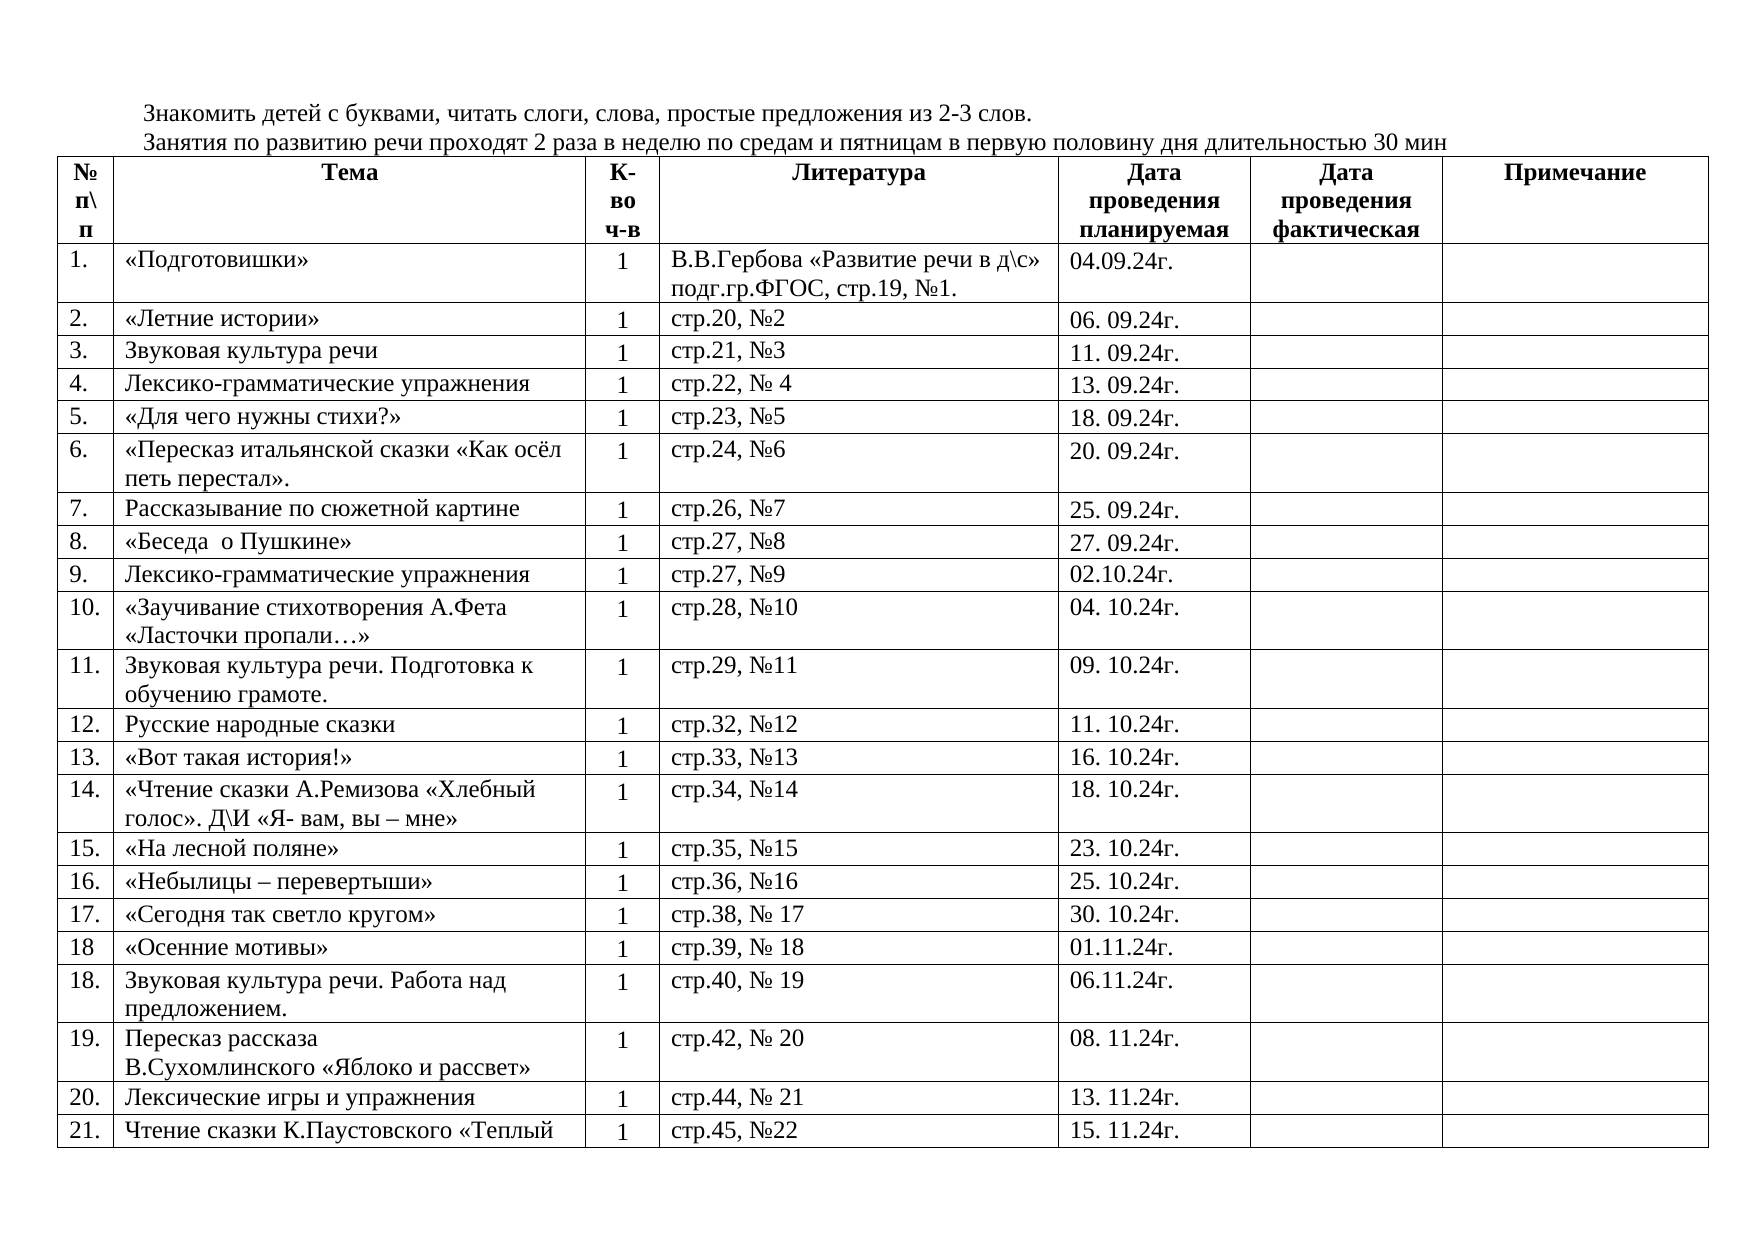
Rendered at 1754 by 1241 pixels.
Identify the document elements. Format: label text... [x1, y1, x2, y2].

table_cell Звуковая культура речи. Подготовка к обучению грамоте. [114, 650, 585, 708]
table_cell 2. [58, 303, 113, 334]
table_cell стр.22, № 4 [660, 369, 1058, 400]
table_cell [1251, 742, 1442, 773]
table_cell [1443, 1023, 1708, 1081]
table_cell 1 [586, 1082, 659, 1114]
table_cell 9. [58, 559, 113, 591]
table_cell стр.42, № 20 [660, 1023, 1058, 1081]
table_cell 10. [58, 592, 113, 649]
table_cell [1443, 965, 1708, 1022]
table_cell стр.28, №10 [660, 592, 1058, 649]
table_cell [1251, 1023, 1442, 1081]
table_cell 1 [586, 1115, 659, 1147]
table_cell [1251, 1082, 1442, 1114]
table_cell [1251, 592, 1442, 649]
table_cell 21. [58, 1115, 113, 1147]
table_cell [1251, 559, 1442, 591]
table_cell [1443, 1082, 1708, 1114]
table_cell «Заучивание стихотворения А.Фета «Ласточки пропали…» [114, 592, 585, 649]
table_cell [1251, 709, 1442, 741]
table_cell Пересказ рассказа В.Сухомлинского «Яблоко и рассвет» [114, 1023, 585, 1081]
table_cell 1 [586, 434, 659, 492]
table_cell стр.33, №13 [660, 742, 1058, 773]
table_cell 3. [58, 336, 113, 367]
table_cell стр.29, №11 [660, 650, 1058, 708]
table_cell 08. 11.24г. [1059, 1023, 1250, 1081]
table_cell Лексико-грамматические упражнения [114, 369, 585, 400]
table_cell 04. 10.24г. [1059, 592, 1250, 649]
table_cell 18. [58, 965, 113, 1022]
table_cell 13. [58, 742, 113, 773]
table_cell [1443, 401, 1708, 433]
table_cell стр.38, № 17 [660, 899, 1058, 931]
table_cell [1443, 244, 1708, 302]
table_cell [1251, 650, 1442, 708]
table_cell 11. 10.24г. [1059, 709, 1250, 741]
text Знакомить детей с буквами, читать слоги, слова, простые предложения из 2-3 слов. [69, 98, 1693, 127]
table_cell [1251, 303, 1442, 334]
table_cell 4. [58, 369, 113, 400]
table_cell Лексические игры и упражнения [114, 1082, 585, 1114]
table_cell 18. 09.24г. [1059, 401, 1250, 433]
table_cell «Чтение сказки А.Ремизова «Хлебный голос». Д\И «Я- вам, вы – мне» [114, 775, 585, 832]
table_cell 1 [586, 965, 659, 1022]
table_cell [1443, 709, 1708, 741]
table_cell «Беседа о Пушкине» [114, 526, 585, 558]
table_cell [1443, 932, 1708, 964]
table_cell 18 [58, 932, 113, 964]
table_cell Рассказывание по сюжетной картине [114, 493, 585, 525]
table_cell 13. 09.24г. [1059, 369, 1250, 400]
table_cell [1251, 401, 1442, 433]
table_cell 1 [586, 244, 659, 302]
table_cell «Осенние мотивы» [114, 932, 585, 964]
table_cell [1443, 493, 1708, 525]
table_header Литература [660, 157, 1058, 243]
table_cell 5. [58, 401, 113, 433]
table_cell [1251, 369, 1442, 400]
table_cell В.В.Гербова «Развитие речи в д\с» подг.гр.ФГОС, стр.19, №1. [660, 244, 1058, 302]
table_header Дата проведения планируемая [1059, 157, 1250, 243]
table_cell [1251, 493, 1442, 525]
table_cell 15. 11.24г. [1059, 1115, 1250, 1147]
table_cell 14. [58, 775, 113, 832]
table_cell стр.40, № 19 [660, 965, 1058, 1022]
table_cell 11. 09.24г. [1059, 336, 1250, 367]
table_cell 1 [586, 592, 659, 649]
table_cell [1251, 833, 1442, 865]
table_cell 1 [586, 866, 659, 898]
table_cell [1251, 526, 1442, 558]
table_cell Русские народные сказки [114, 709, 585, 741]
table_cell [1443, 369, 1708, 400]
table_cell «Для чего нужны стихи?» [114, 401, 585, 433]
table_cell 30. 10.24г. [1059, 899, 1250, 931]
table_cell 1 [586, 932, 659, 964]
table_cell 01.11.24г. [1059, 932, 1250, 964]
table_cell 1 [586, 303, 659, 334]
table_cell [1443, 336, 1708, 367]
table_cell 15. [58, 833, 113, 865]
table_cell [1251, 965, 1442, 1022]
table_cell стр.23, №5 [660, 401, 1058, 433]
table_cell стр.45, №22 [660, 1115, 1058, 1147]
table_cell 1 [586, 526, 659, 558]
table_cell «Летние истории» [114, 303, 585, 334]
table_cell 19. [58, 1023, 113, 1081]
table_cell стр.35, №15 [660, 833, 1058, 865]
table_cell «На лесной поляне» [114, 833, 585, 865]
table_cell [1251, 336, 1442, 367]
table_cell 1 [586, 559, 659, 591]
table_cell 1. [58, 244, 113, 302]
table_cell 6. [58, 434, 113, 492]
table_cell [1443, 866, 1708, 898]
table_cell [1443, 592, 1708, 649]
table_header №п\п [58, 157, 113, 243]
table_cell 1 [586, 1023, 659, 1081]
table_cell 1 [586, 709, 659, 741]
table_cell 1 [586, 650, 659, 708]
table_cell стр.21, №3 [660, 336, 1058, 367]
table_cell 7. [58, 493, 113, 525]
table_cell «Подготовишки» [114, 244, 585, 302]
table_cell [1443, 833, 1708, 865]
table_cell [1251, 244, 1442, 302]
table_cell [1251, 932, 1442, 964]
table_cell 16. [58, 866, 113, 898]
table_cell [1251, 866, 1442, 898]
table_cell стр.32, №12 [660, 709, 1058, 741]
table_cell 13. 11.24г. [1059, 1082, 1250, 1114]
table_cell стр.20, №2 [660, 303, 1058, 334]
table_cell стр.36, №16 [660, 866, 1058, 898]
table_cell [1443, 775, 1708, 832]
table_cell 1 [586, 775, 659, 832]
table_cell 04.09.24г. [1059, 244, 1250, 302]
table_cell «Вот такая история!» [114, 742, 585, 773]
table_cell стр.27, №9 [660, 559, 1058, 591]
table_cell 27. 09.24г. [1059, 526, 1250, 558]
table_cell стр.26, №7 [660, 493, 1058, 525]
table_cell 1 [586, 742, 659, 773]
table_cell [1443, 742, 1708, 773]
table_cell стр.27, №8 [660, 526, 1058, 558]
table_header К-во ч-в [586, 157, 659, 243]
table_cell [1251, 899, 1442, 931]
table_cell 25. 10.24г. [1059, 866, 1250, 898]
table_cell [1443, 1115, 1708, 1147]
table_cell 16. 10.24г. [1059, 742, 1250, 773]
table_cell 06.11.24г. [1059, 965, 1250, 1022]
table_cell Лексико-грамматические упражнения [114, 559, 585, 591]
table_cell [1443, 559, 1708, 591]
table_cell 06. 09.24г. [1059, 303, 1250, 334]
table_cell стр.34, №14 [660, 775, 1058, 832]
table_cell «Небылицы – перевертыши» [114, 866, 585, 898]
table_cell [1443, 303, 1708, 334]
table_cell 8. [58, 526, 113, 558]
table_cell 17. [58, 899, 113, 931]
table_cell 20. 09.24г. [1059, 434, 1250, 492]
table_cell 12. [58, 709, 113, 741]
table_cell 02.10.24г. [1059, 559, 1250, 591]
table_cell [1443, 650, 1708, 708]
table_header Тема [114, 157, 585, 243]
table_cell 23. 10.24г. [1059, 833, 1250, 865]
table_cell 25. 09.24г. [1059, 493, 1250, 525]
table_cell 1 [586, 369, 659, 400]
table_cell [1443, 526, 1708, 558]
table_header Примечание [1443, 157, 1708, 243]
table_cell стр.44, № 21 [660, 1082, 1058, 1114]
table_header Дата проведения фактическая [1251, 157, 1442, 243]
table_cell [1251, 1115, 1442, 1147]
table_cell стр.24, №6 [660, 434, 1058, 492]
table_cell 1 [586, 336, 659, 367]
table_cell 1 [586, 833, 659, 865]
table_cell [1443, 434, 1708, 492]
table_cell Звуковая культура речи. Работа над предложением. [114, 965, 585, 1022]
table_cell «Пересказ итальянской сказки «Как осёл петь перестал». [114, 434, 585, 492]
table_cell [1443, 899, 1708, 931]
table_cell 1 [586, 401, 659, 433]
table_cell стр.39, № 18 [660, 932, 1058, 964]
table_cell 09. 10.24г. [1059, 650, 1250, 708]
table_cell [1251, 775, 1442, 832]
table_cell 20. [58, 1082, 113, 1114]
table_cell «Сегодня так светло кругом» [114, 899, 585, 931]
text Занятия по развитию речи проходят 2 раза в неделю по средам и пятницам в первую половину дня длительностью 30 мин [69, 127, 1693, 156]
table_cell 11. [58, 650, 113, 708]
table_cell 1 [586, 899, 659, 931]
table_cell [114, 1115, 585, 1147]
table_cell Звуковая культура речи [114, 336, 585, 367]
table_cell 1 [586, 493, 659, 525]
table_cell [1251, 434, 1442, 492]
table_cell 18. 10.24г. [1059, 775, 1250, 832]
